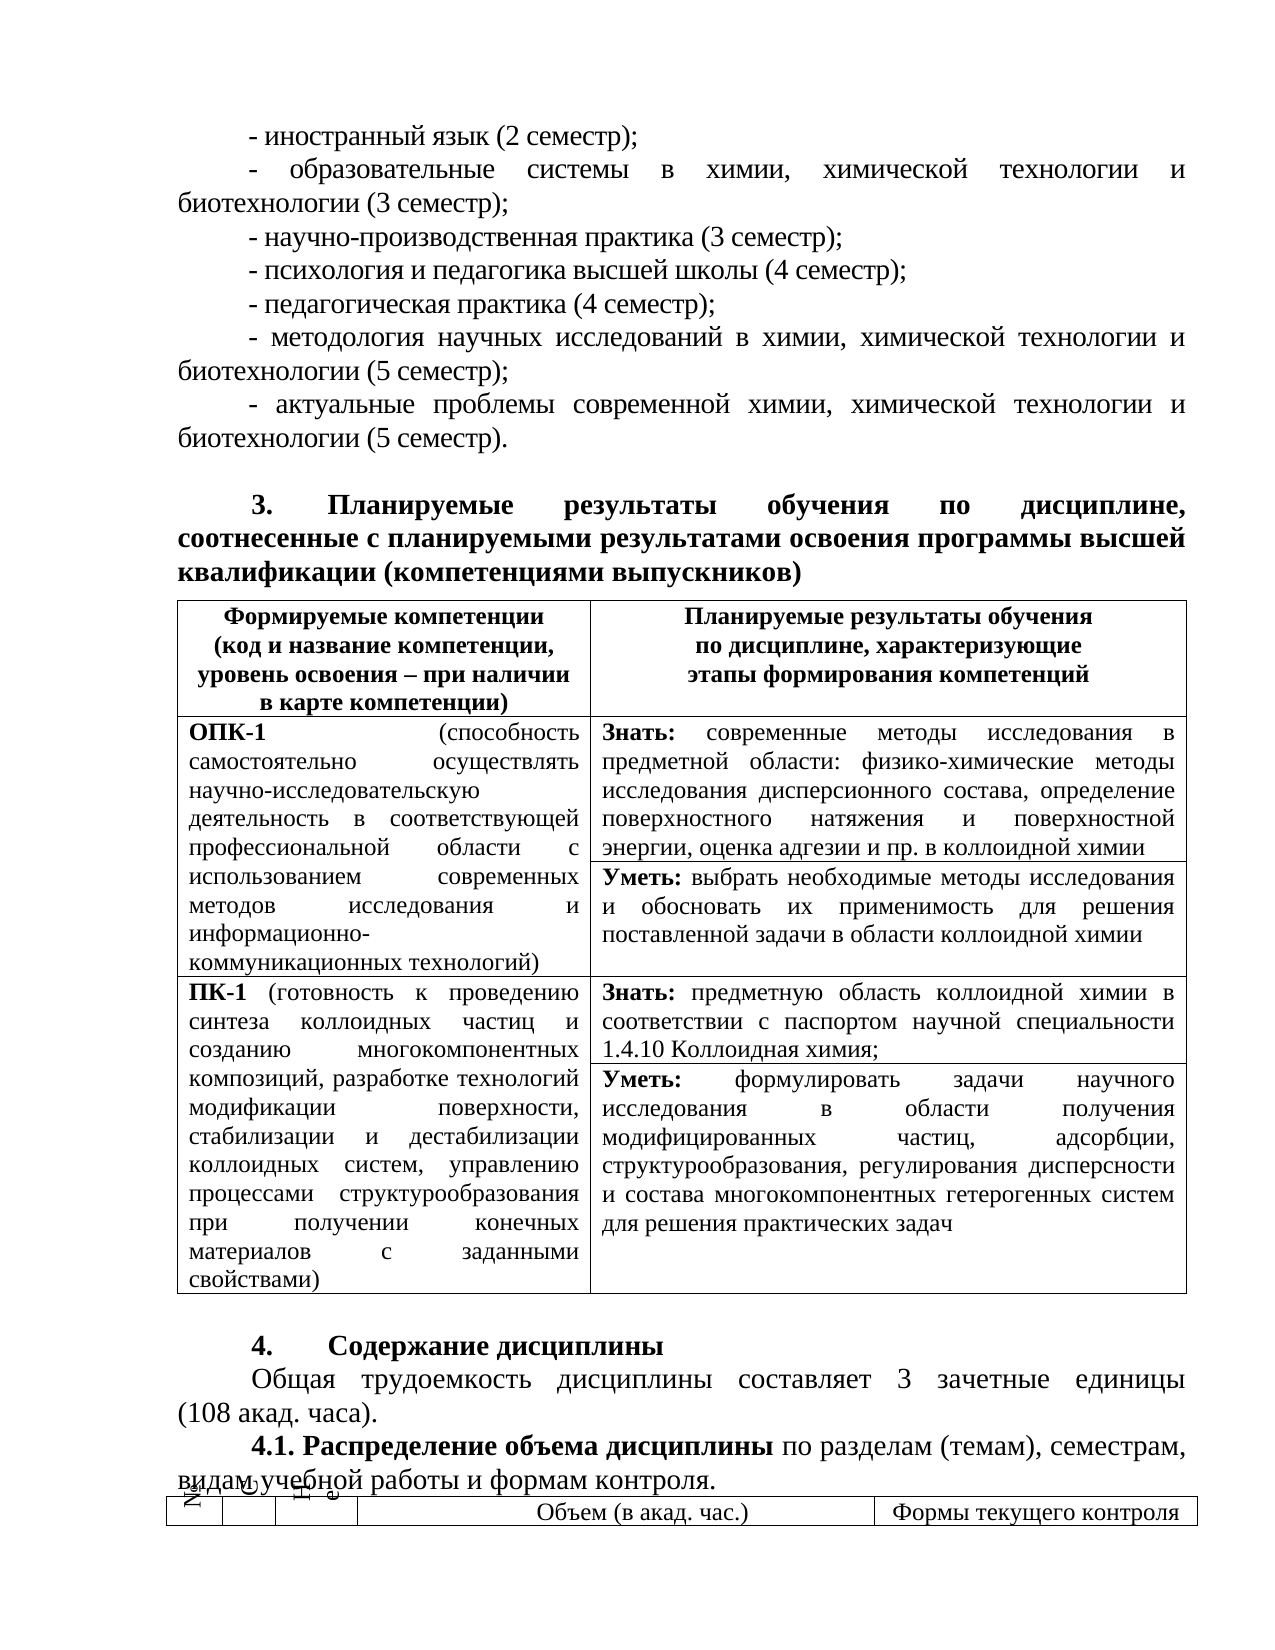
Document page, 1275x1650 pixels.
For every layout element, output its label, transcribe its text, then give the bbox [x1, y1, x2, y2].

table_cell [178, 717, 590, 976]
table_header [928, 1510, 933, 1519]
text - иностранный язык (2 семестр); [177, 118, 1186, 152]
text - образовательные системы в химии, химической технологии и биотехнологии (3 семестр); [177, 152, 1186, 219]
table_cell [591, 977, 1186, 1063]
text - научно-производственная практика (3 семестр); [177, 219, 1186, 252]
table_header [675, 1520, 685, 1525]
text - психология и педагогика высшей школы (4 семестр); [177, 252, 1186, 286]
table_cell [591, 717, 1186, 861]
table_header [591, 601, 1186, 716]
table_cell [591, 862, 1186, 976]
text - методология научных исследований в химии, химической технологии и биотехнологии (5 семестр); [177, 319, 1186, 386]
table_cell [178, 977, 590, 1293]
text - педагогическая практика (4 семестр); [177, 286, 1186, 319]
text Общая трудоемкость дисциплины составляет 3 зачетные единицы (108 акад. часа). [177, 1361, 1186, 1428]
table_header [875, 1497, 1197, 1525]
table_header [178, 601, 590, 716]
list Содержание дисциплины [177, 1328, 1186, 1361]
text - актуальные проблемы современной химии, химической технологии и биотехнологии (5 семестр). [177, 386, 1186, 453]
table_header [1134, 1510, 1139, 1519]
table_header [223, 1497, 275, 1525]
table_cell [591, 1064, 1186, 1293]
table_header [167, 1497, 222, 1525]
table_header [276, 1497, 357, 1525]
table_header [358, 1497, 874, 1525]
text 4.1. Распределение объема дисциплины по разделам (темам), семестрам, видам учебной работы и формам контроля. [177, 1428, 1186, 1496]
list Планируемые результаты обучения по дисциплине, соотнесенные с планируемыми результатами освоения программы высшей квалификации (компетенциями выпускников) [177, 487, 1186, 588]
